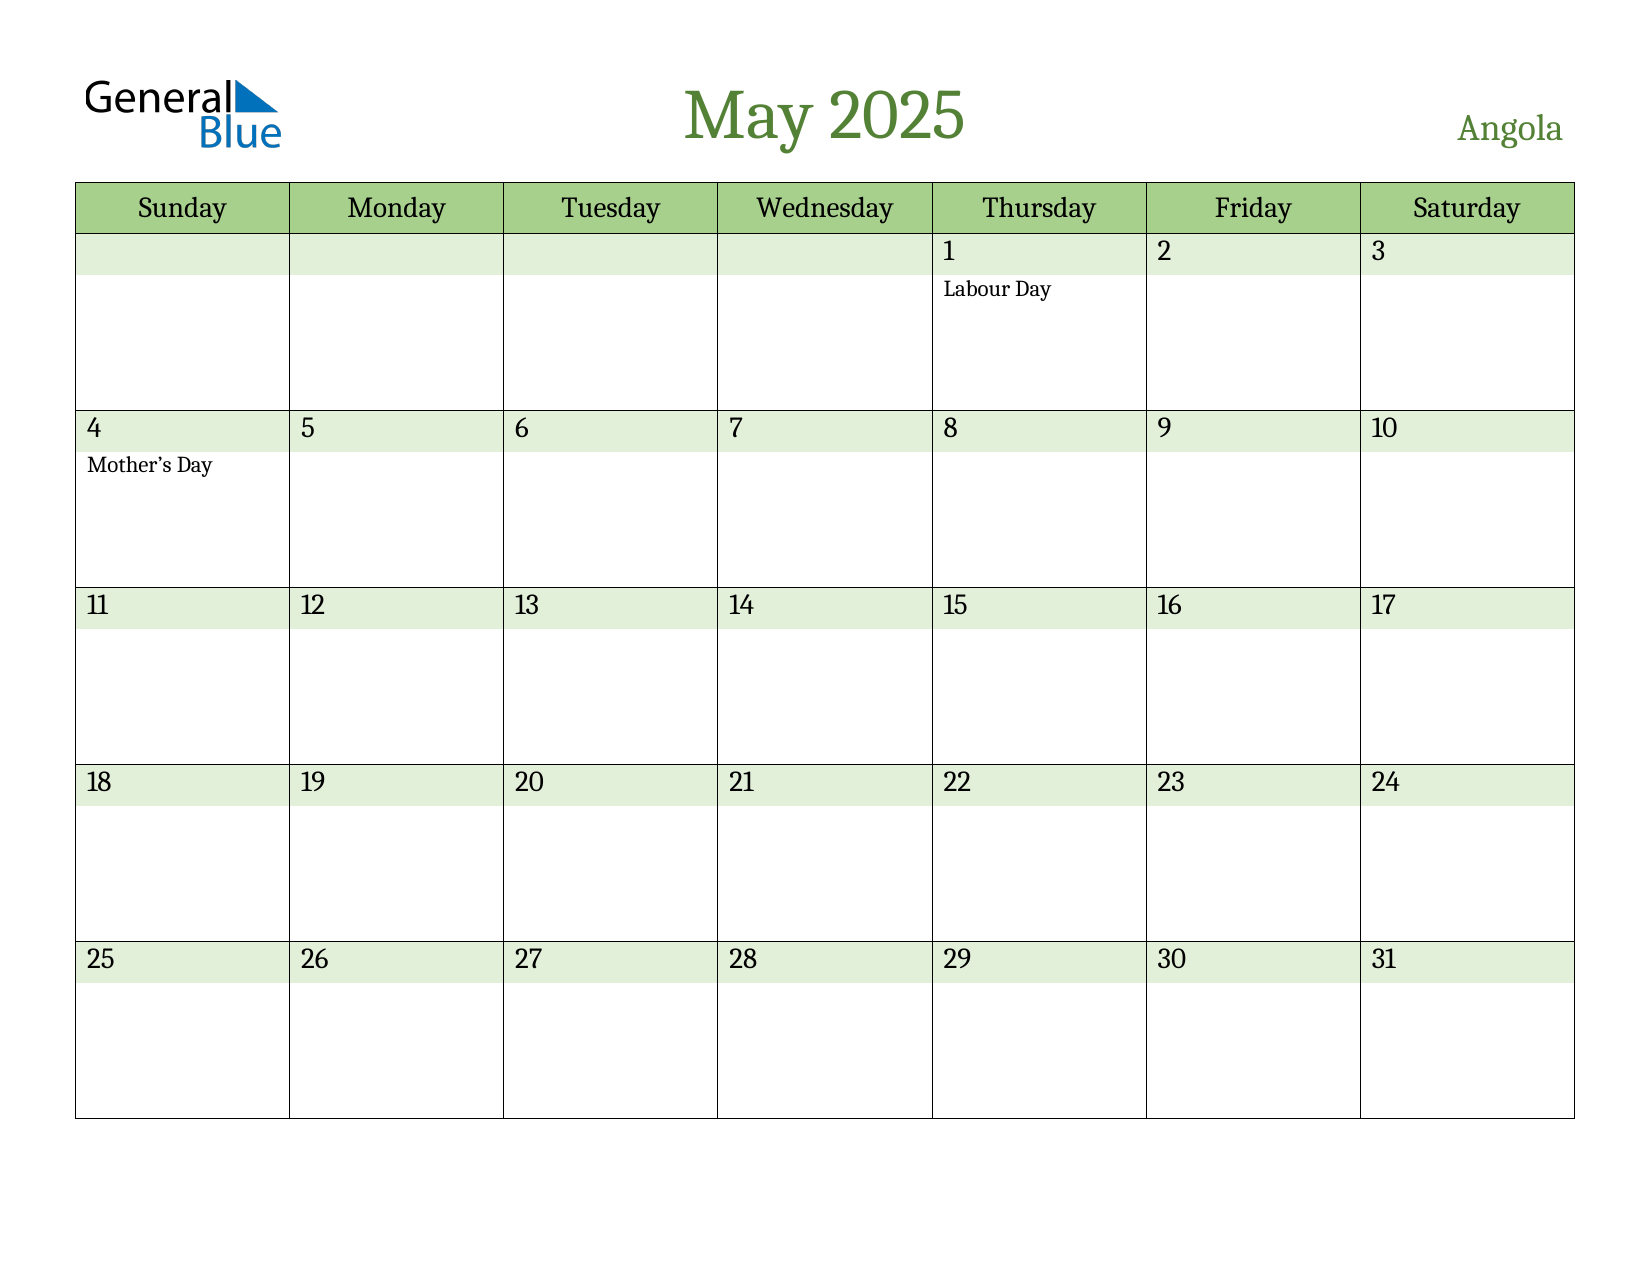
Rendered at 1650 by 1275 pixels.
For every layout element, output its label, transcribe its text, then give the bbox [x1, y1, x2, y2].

table_cell [1147, 275, 1360, 410]
table_cell 6 [504, 411, 717, 452]
table_cell 21 [718, 765, 932, 806]
table_cell 19 [290, 765, 503, 806]
picture [86, 80, 281, 148]
table_cell [1147, 452, 1360, 587]
table_cell [504, 234, 717, 275]
table_header Angola [1146, 75, 1574, 182]
table_cell 13 [504, 588, 717, 629]
table_cell 17 [1361, 588, 1574, 629]
table_cell [1147, 629, 1360, 764]
table_cell 31 [1361, 942, 1574, 983]
table_cell 5 [290, 411, 503, 452]
table_cell [718, 234, 932, 275]
table_cell 30 [1147, 942, 1360, 983]
table_cell Wednesday [718, 183, 932, 233]
table_cell 3 [1361, 234, 1574, 275]
table_cell 22 [933, 765, 1146, 806]
table_cell [718, 629, 932, 764]
table_cell [1361, 452, 1574, 587]
table_cell 25 [76, 942, 289, 983]
table_cell [1147, 806, 1360, 941]
table_cell [504, 983, 717, 1118]
table_cell [290, 452, 503, 587]
table_cell [76, 275, 289, 410]
table_cell 16 [1147, 588, 1360, 629]
table_cell 20 [504, 765, 717, 806]
table_cell 28 [718, 942, 932, 983]
table_cell 11 [76, 588, 289, 629]
table_cell 24 [1361, 765, 1574, 806]
table_cell 7 [718, 411, 932, 452]
table_cell [1361, 983, 1574, 1118]
table_cell [933, 452, 1146, 587]
table_cell [718, 452, 932, 587]
table_cell Tuesday [504, 183, 717, 233]
table_cell [290, 275, 503, 410]
table_cell 9 [1147, 411, 1360, 452]
table_cell [504, 806, 717, 941]
table_cell 1 [933, 234, 1146, 275]
table_cell [718, 983, 932, 1118]
table_cell [1361, 806, 1574, 941]
table_cell [504, 452, 717, 587]
table_cell [290, 629, 503, 764]
table_cell [290, 983, 503, 1118]
table_cell 4 [76, 411, 289, 452]
table_cell [76, 234, 289, 275]
table_cell Labour Day [933, 275, 1146, 410]
table_cell 23 [1147, 765, 1360, 806]
table_cell [1147, 983, 1360, 1118]
table_cell 10 [1361, 411, 1574, 452]
table_cell [1361, 275, 1574, 410]
table_cell [76, 983, 289, 1118]
table_cell [933, 983, 1146, 1118]
table_cell Monday [290, 183, 503, 233]
table_cell Sunday [76, 183, 289, 233]
table_cell [933, 629, 1146, 764]
table_header [76, 75, 503, 182]
table_cell Mother’s Day [76, 452, 289, 587]
table_cell [290, 234, 503, 275]
table_cell [1361, 629, 1574, 764]
table_cell [504, 275, 717, 410]
table_cell Friday [1147, 183, 1360, 233]
table_cell 15 [933, 588, 1146, 629]
table_cell 29 [933, 942, 1146, 983]
table_header May 2025 [504, 75, 1146, 182]
table_cell [504, 629, 717, 764]
table_cell [76, 806, 289, 941]
table_cell [290, 806, 503, 941]
table_cell 14 [718, 588, 932, 629]
table_cell 27 [504, 942, 717, 983]
table_cell 2 [1147, 234, 1360, 275]
table_cell [718, 806, 932, 941]
table_cell [76, 629, 289, 764]
table_cell [933, 806, 1146, 941]
table_cell 18 [76, 765, 289, 806]
table_cell 8 [933, 411, 1146, 452]
table_cell Saturday [1361, 183, 1574, 233]
table_cell [718, 275, 932, 410]
table_cell 12 [290, 588, 503, 629]
table_cell Thursday [933, 183, 1146, 233]
table_cell 26 [290, 942, 503, 983]
